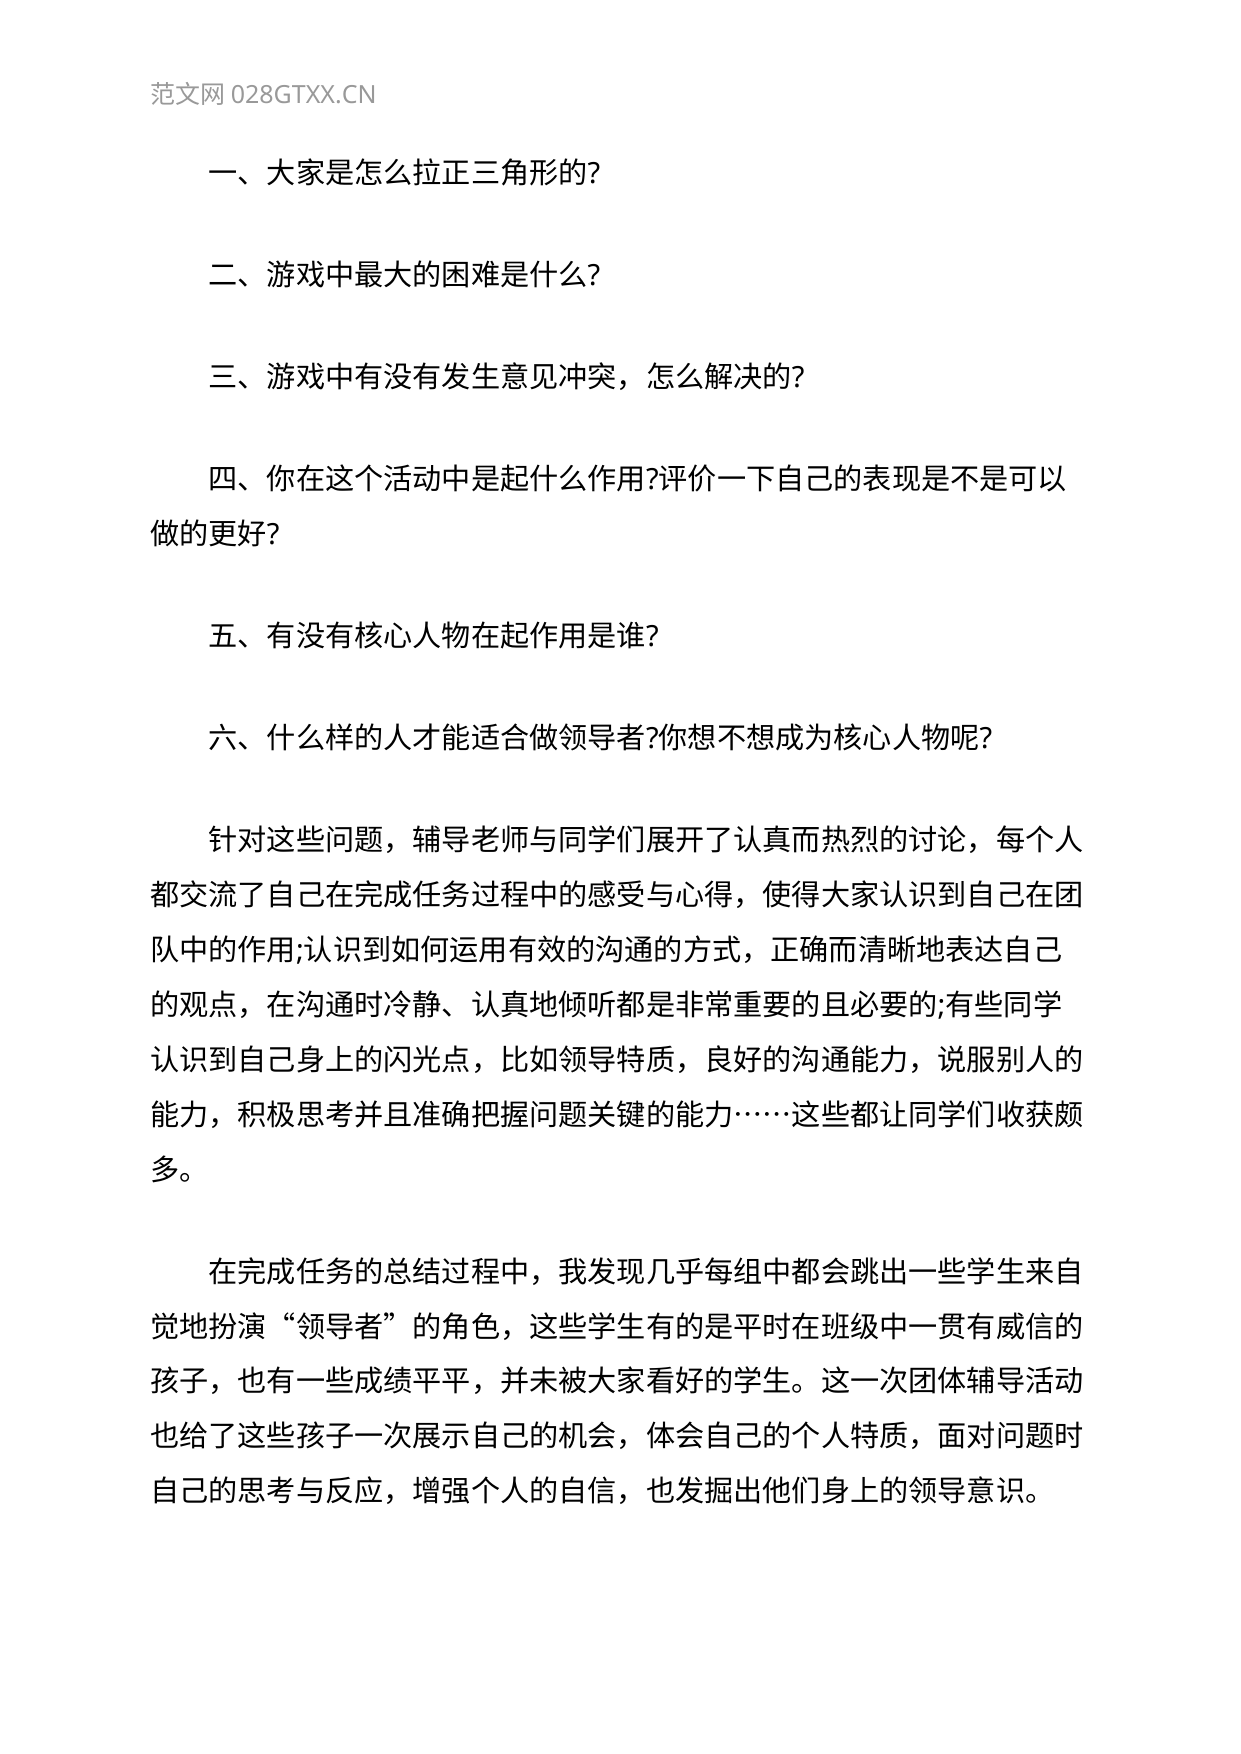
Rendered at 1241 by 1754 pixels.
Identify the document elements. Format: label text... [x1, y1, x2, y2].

text 在完成任务的总结过程中，我发现几乎每组中都会跳出一些学生来自觉地扮演“领导者”的角色，这些学生有的是平时在班级中一贯有威信的孩子，也有一些成绩平平，并未被大家看好的学生。这一次团体辅导活动也给了这些孩子一次展示自己的机会，体会自己的个人特质，面对问题时自己的思考与反应，增强个人的自信，也发掘出他们身上的领导意识。 [150, 1248, 1090, 1510]
text 三、游戏中有没有发生意见冲突，怎么解决的? [150, 354, 1090, 396]
text 二、游戏中最大的困难是什么? [150, 252, 1090, 294]
text 一、大家是怎么拉正三角形的? [150, 150, 1090, 192]
text 针对这些问题，辅导老师与同学们展开了认真而热烈的讨论，每个人都交流了自己在完成任务过程中的感受与心得，使得大家认识到自己在团队中的作用;认识到如何运用有效的沟通的方式，正确而清晰地表达自己的观点，在沟通时冷静、认真地倾听都是非常重要的且必要的;有些同学认识到自己身上的闪光点，比如领导特质，良好的沟通能力，说服别人的能力，积极思考并且准确把握问题关键的能力……这些都让同学们收获颇多。 [150, 817, 1090, 1189]
text 五、有没有核心人物在起作用是谁? [150, 613, 1090, 655]
text 六、什么样的人才能适合做领导者?你想不想成为核心人物呢? [150, 715, 1090, 757]
text 四、你在这个活动中是起什么作用?评价一下自己的表现是不是可以做的更好? [150, 456, 1090, 553]
